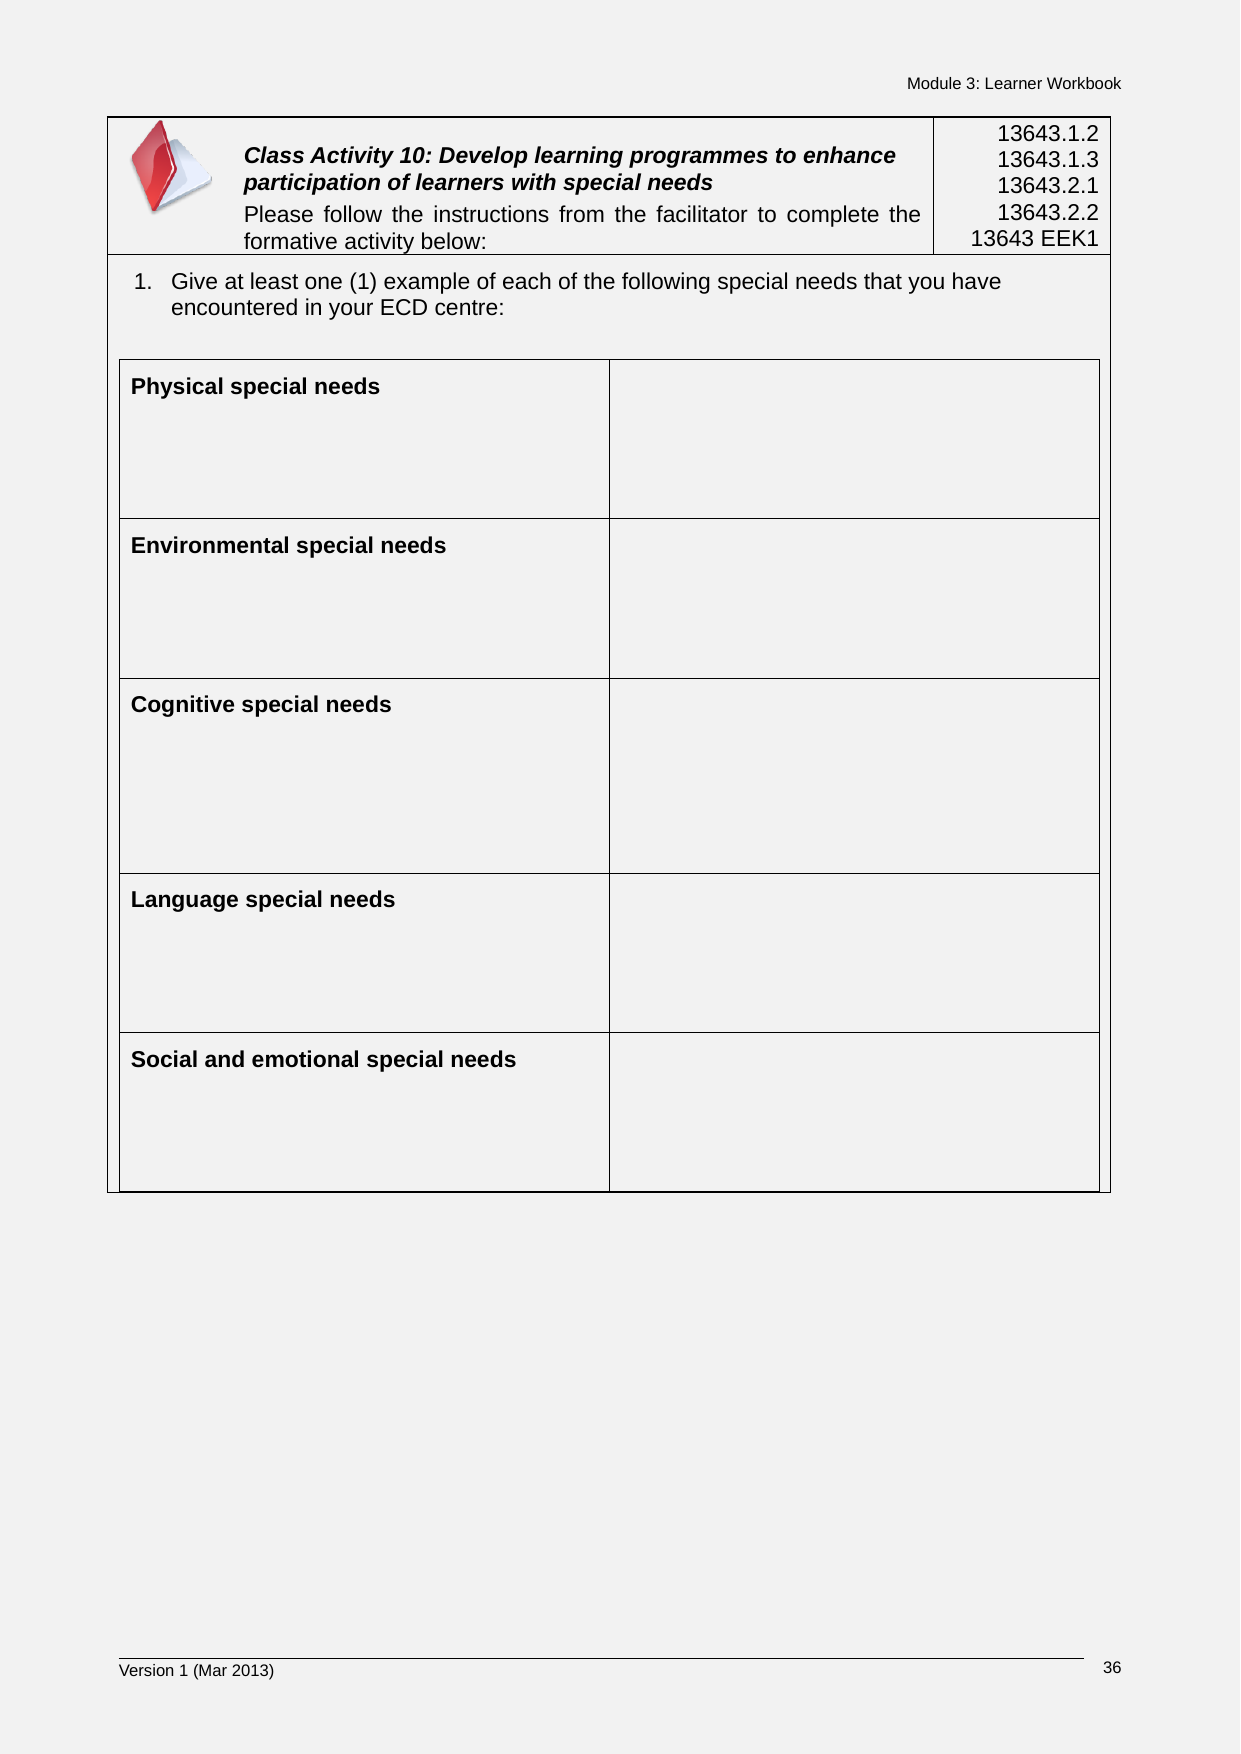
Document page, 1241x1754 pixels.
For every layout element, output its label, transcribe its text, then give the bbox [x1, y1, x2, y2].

table_cell Give at least one (1) example of each of the following special needs that you have encountered in your ECD centre: [108, 255, 1110, 1192]
table_header Class Activity 10: Develop learning programmes to enhance participation of learners with special needs Please follow the instructions from the facilitator to complete the formative activity below: [232, 118, 933, 254]
table_header [108, 118, 232, 254]
picture [118, 117, 219, 218]
table_header 13643.1.2 13643.1.3 13643.2.1 13643.2.2 13643 EEK1 [934, 118, 1110, 254]
